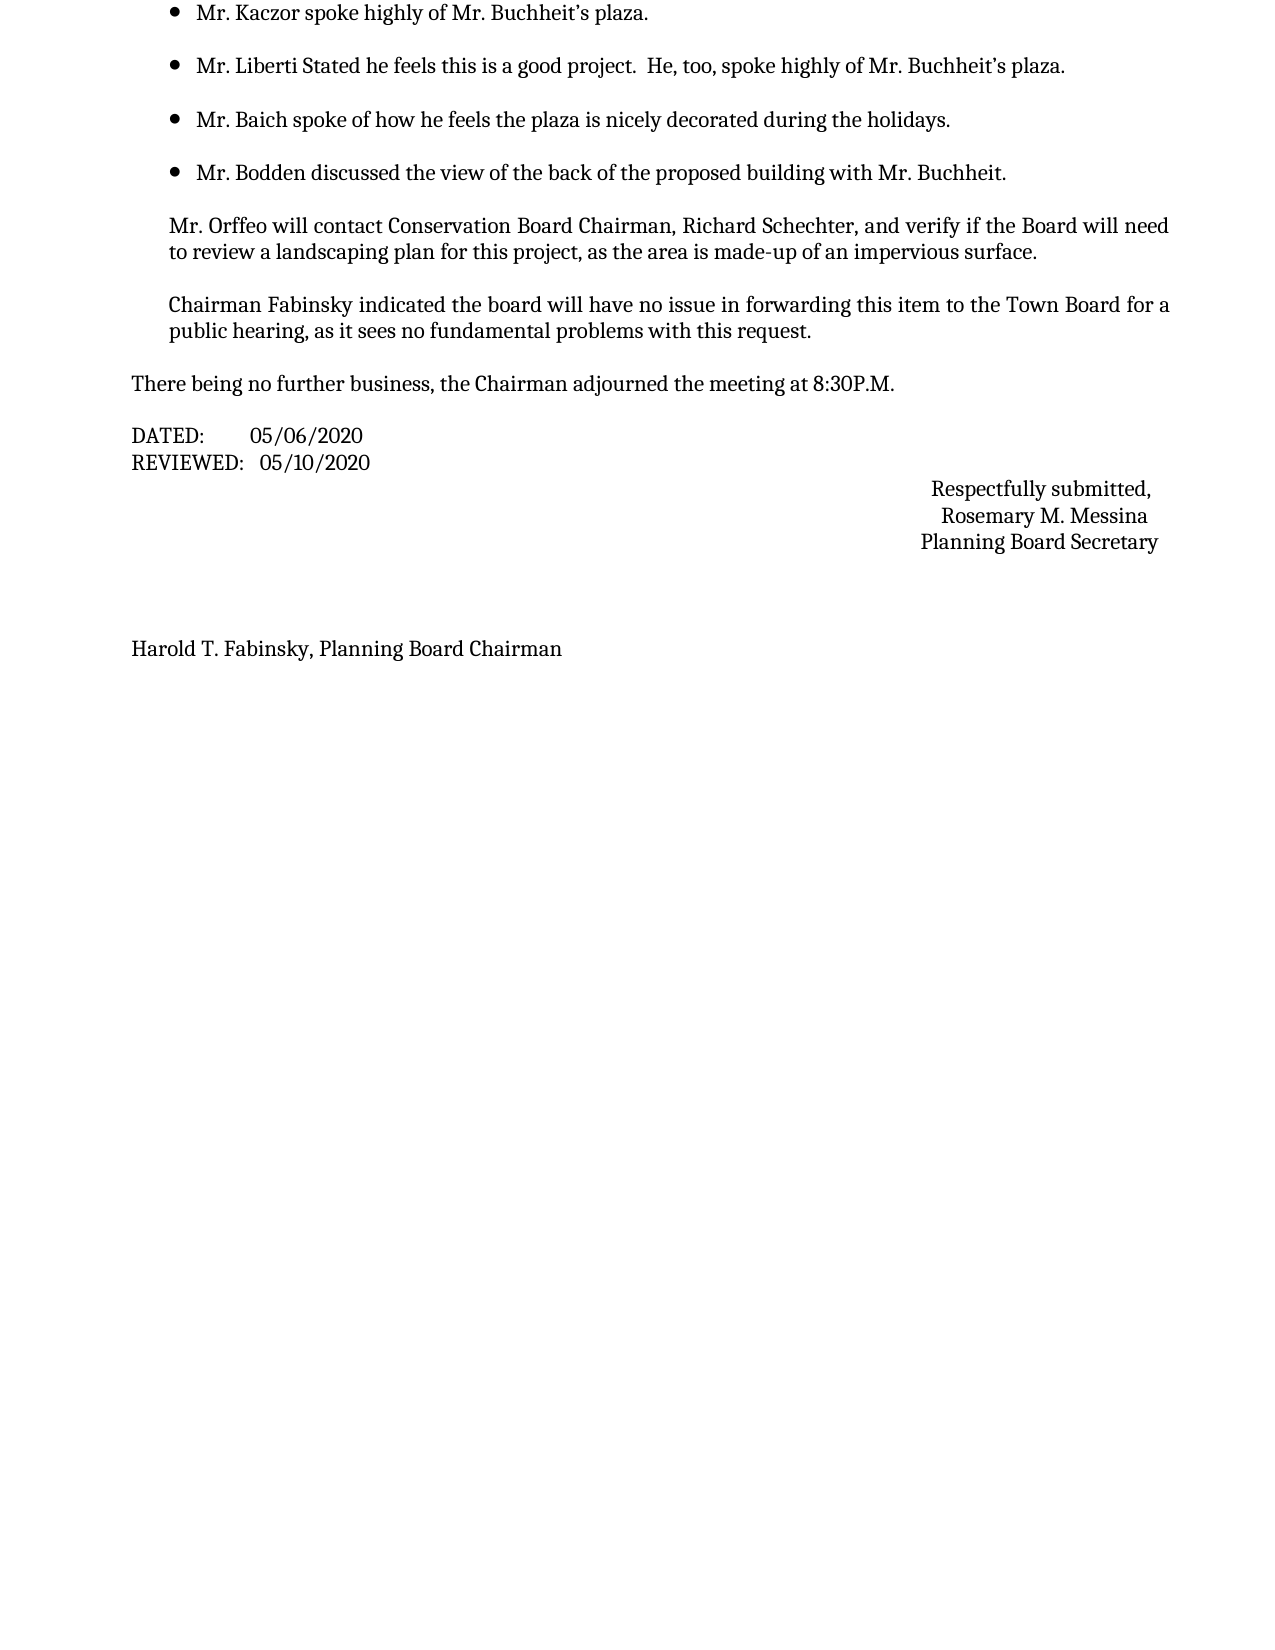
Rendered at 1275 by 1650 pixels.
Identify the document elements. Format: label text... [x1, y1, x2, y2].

text Chairman Fabinsky indicated the board will have no issue in forwarding this item to the Town Board for a public hearing, as it sees no fundamental problems with this request. [131, 292, 1172, 344]
text ⦁ Mr. Baich spoke of how he feels the plaza is nicely decorated during the holidays. [131, 107, 1172, 133]
text ⦁ Mr. Bodden discussed the view of the back of the proposed building with Mr. Buchheit. [131, 160, 1172, 186]
text There being no further business, the Chairman adjourned the meeting at 8:30P.M. [131, 371, 1172, 397]
text ⦁ Mr. Liberti Stated he feels this is a good project. He, too, spoke highly of Mr. Buchheit’s plaza. [131, 53, 1172, 79]
text Rosemary M. Messina [131, 502, 1172, 529]
text DATED: 05/06/2020 [131, 423, 1172, 450]
text Respectfully submitted, [131, 476, 1172, 502]
text Mr. Orffeo will contact Conservation Board Chairman, Richard Schechter, and verify if the Board will need to review a landscaping plan for this project, as the area is made-up of an impervious surface. [131, 212, 1172, 265]
text ⦁ Mr. Kaczor spoke highly of Mr. Buchheit’s plaza. [131, 0, 1172, 26]
text Harold T. Fabinsky, Planning Board Chairman [131, 636, 1172, 662]
text Planning Board Secretary [131, 529, 1172, 555]
text REVIEWED: 05/10/2020 [131, 450, 1172, 476]
